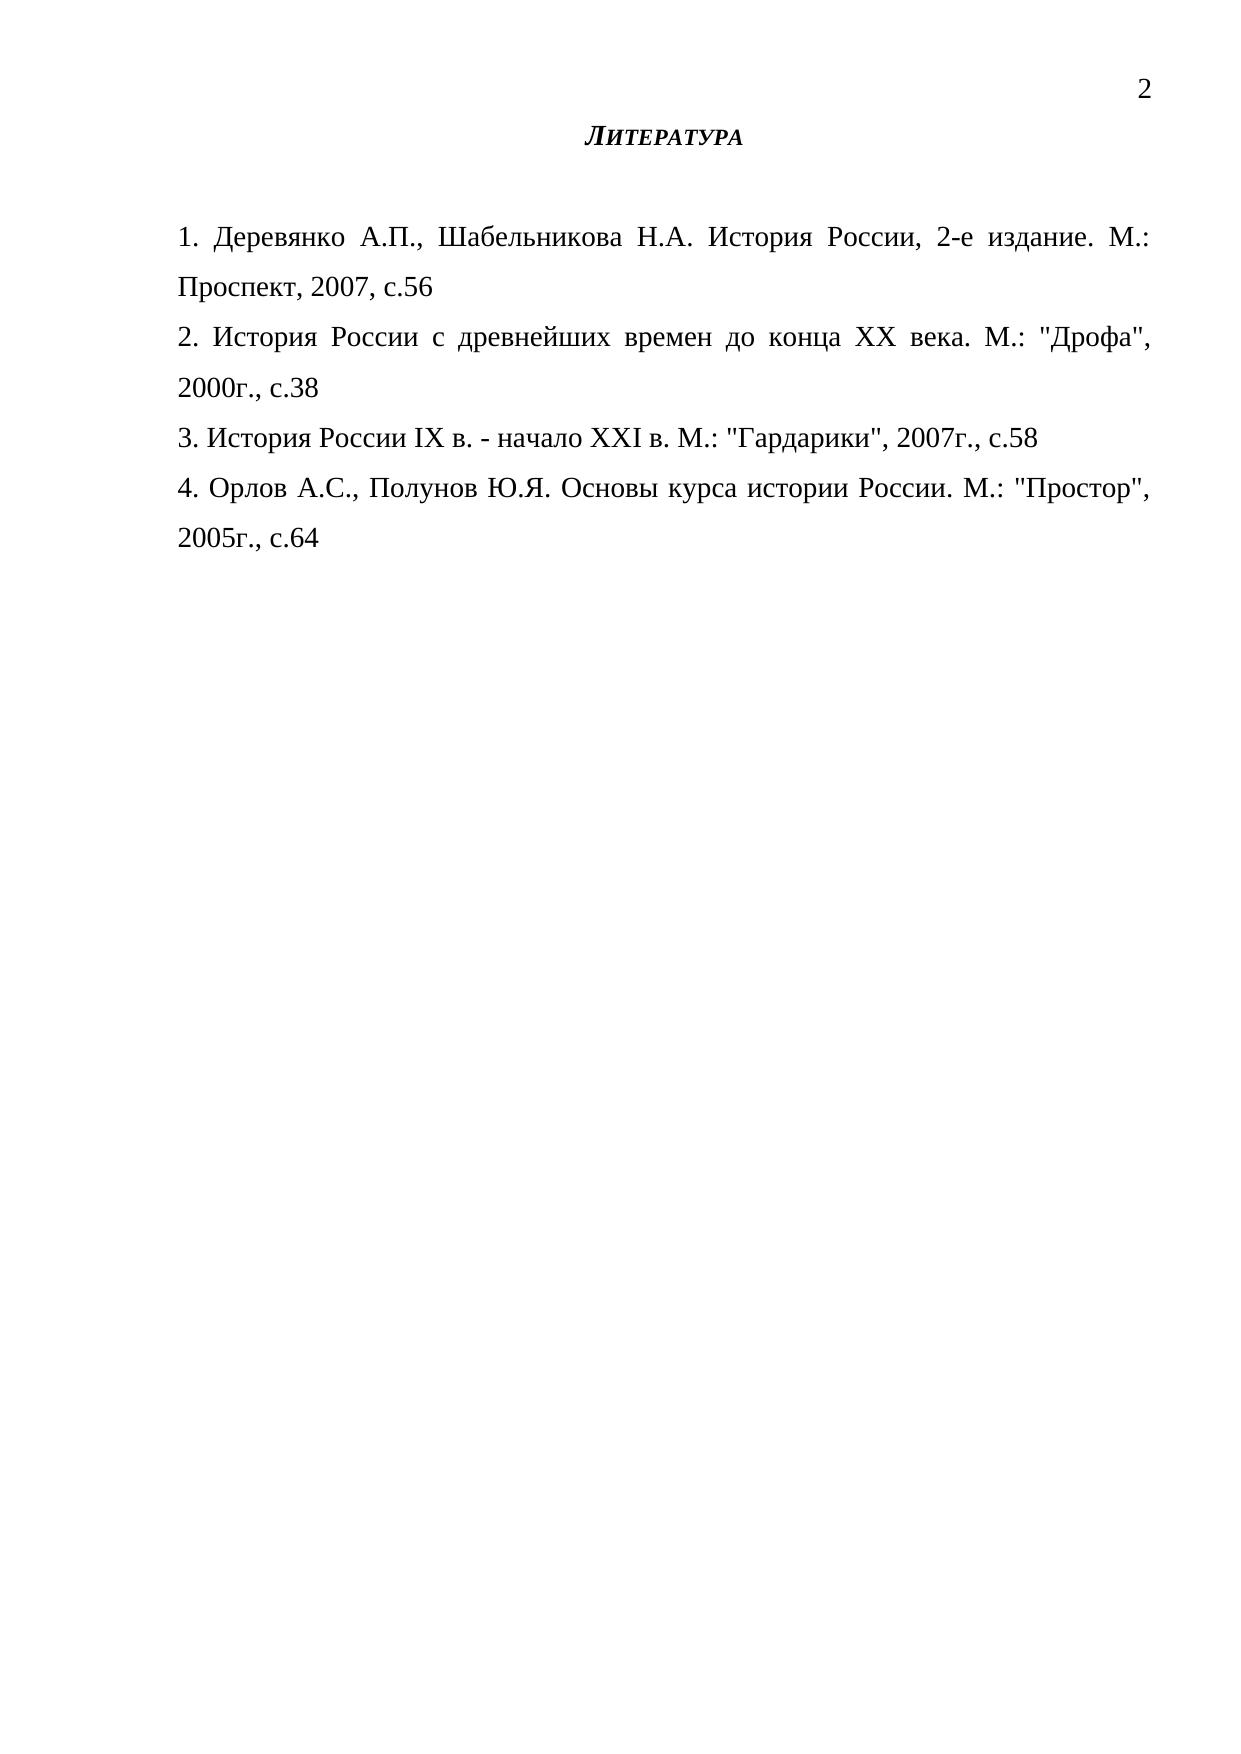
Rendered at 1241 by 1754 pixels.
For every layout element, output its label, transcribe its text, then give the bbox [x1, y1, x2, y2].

text 4. Орлов А.С., Полунов Ю.Я. Основы курса истории России. М.: "Простор", 2005г., с.64 [177, 470, 1152, 554]
subtitle Литература [177, 118, 1152, 152]
text 3. История России IХ в. - начало ХХI в. М.: "Гардарики", 2007г., с.58 [177, 420, 1152, 453]
text 1. Деревянко А.П., Шабельникова Н.А. История России, 2-е издание. М.: Проспект, 2007, с.56 [177, 219, 1152, 303]
text 2. История России с древнейших времен до конца ХХ века. М.: "Дрофа", 2000г., с.38 [177, 319, 1152, 403]
